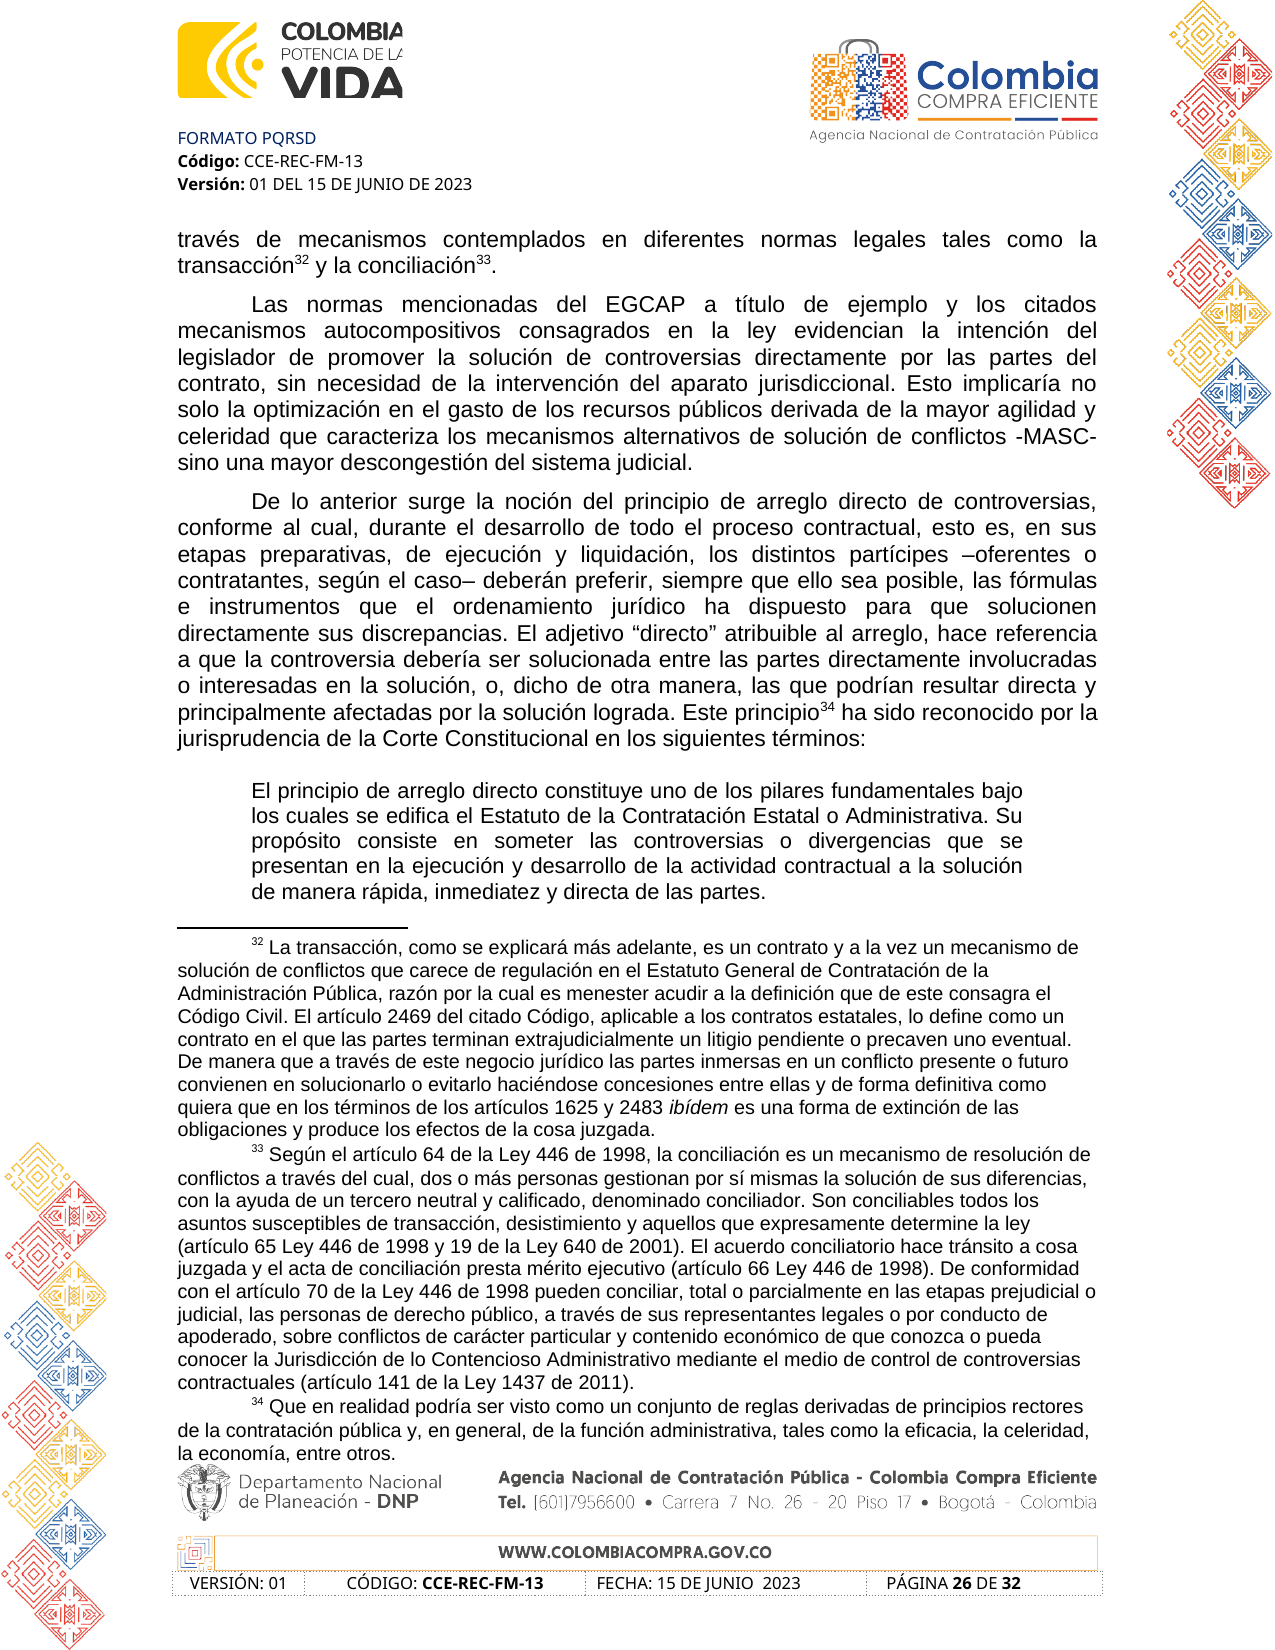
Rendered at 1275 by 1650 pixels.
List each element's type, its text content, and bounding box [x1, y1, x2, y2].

picture [0, 1141, 106, 1648]
picture [1165, 0, 1272, 506]
picture [177, 1464, 1098, 1571]
picture [177, 22, 402, 98]
picture [809, 39, 1098, 143]
text Las normas mencionadas del EGCAP a título de ejemplo y los citados mecanismos autocompositivos consagrados en la ley evidencian la intención del legislador de promover la solución de controversias directamente por las partes del contrato, sin necesidad de la intervención del aparato jurisdiccional. Esto implicaría no solo la optimización en el gasto de los recursos públicos derivada de la mayor agilidad y celeridad que caracteriza los mecanismos alternativos de solución de conflictos -MASC- sino una mayor descongestión del sistema judicial. [177, 291, 1098, 475]
text De lo anterior surge la noción del principio de arreglo directo de controversias, conforme al cual, durante el desarrollo de todo el proceso contractual, esto es, en sus etapas preparativas, de ejecución y liquidación, los distintos partícipes –oferentes o contratantes, según el caso– deberán preferir, siempre que ello sea posible, las fórmulas e instrumentos que el ordenamiento jurídico ha dispuesto para que solucionen directamente sus discrepancias. El adjetivo “directo” atribuible al arreglo, hace referencia a que la controversia debería ser solucionada entre las partes directamente involucradas o interesadas en la solución, o, dicho de otra manera, las que podrían resultar directa y principalmente afectadas por la solución lograda. Este principio ha sido reconocido por la jurisprudencia de la Corte Constitucional en los siguientes términos: [177, 488, 1098, 751]
text El principio de arreglo directo constituye uno de los pilares fundamentales bajo los cuales se edifica el Estatuto de la Contratación Estatal o Administrativa. Su propósito consiste en someter las controversias o divergencias que se presentan en la ejecución y desarrollo de la actividad contractual a la solución de manera rápida, inmediatez y directa de las partes. [251, 778, 1024, 904]
